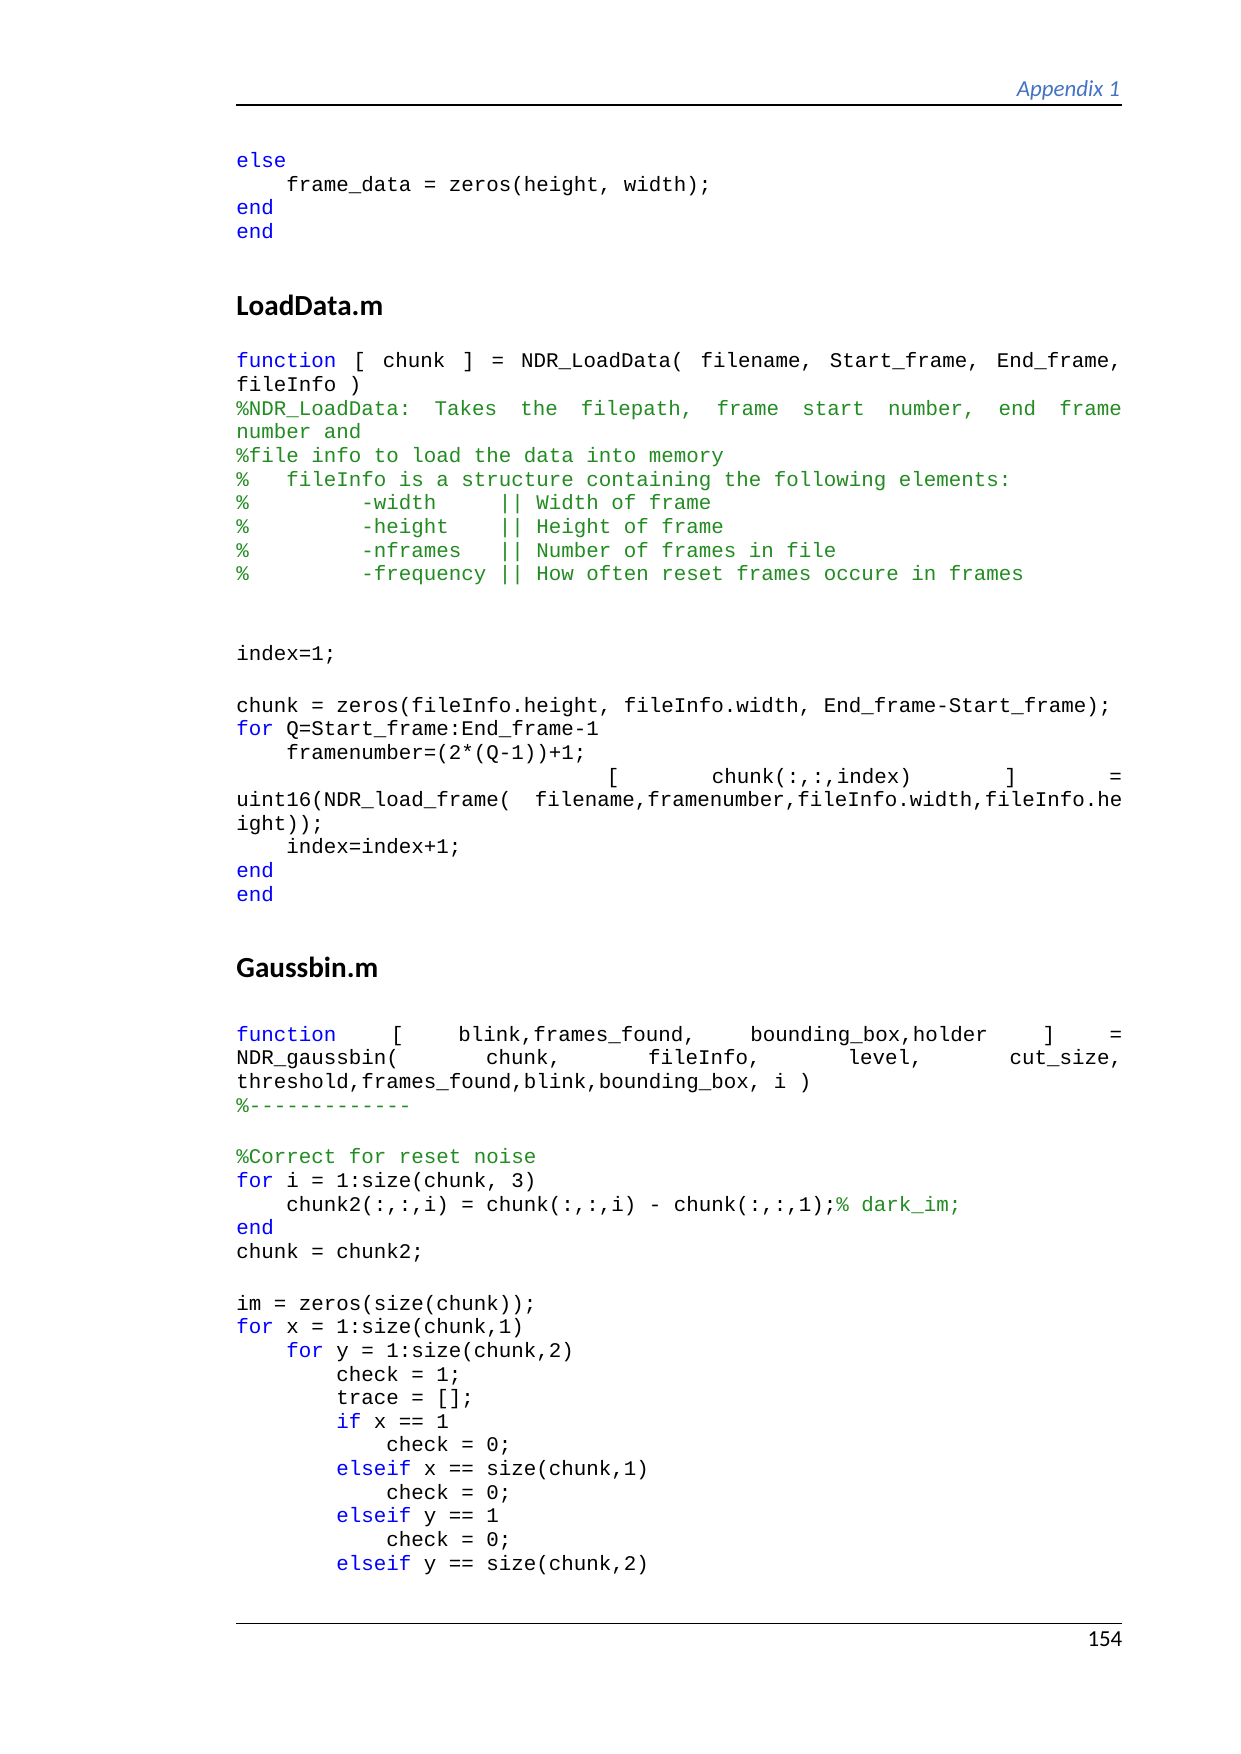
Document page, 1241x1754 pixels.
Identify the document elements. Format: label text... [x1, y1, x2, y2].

text check = 0; [236, 1529, 1122, 1553]
text end [236, 1217, 1122, 1241]
text end [236, 884, 1122, 907]
text % fileInfo is a structure containing the following elements: [236, 469, 1122, 492]
text for i = 1:size(chunk, 3) [236, 1170, 1122, 1194]
text check = 1; [236, 1363, 1122, 1387]
text framenumber=(2*(Q-1))+1; [236, 742, 1122, 766]
text for x = 1:size(chunk,1) [236, 1316, 1122, 1340]
text chunk2(:,:,i) = chunk(:,:,i) - chunk(:,:,1);% dark_im; [236, 1194, 1122, 1217]
text % -width || Width of frame [236, 492, 1122, 516]
text LoadData.m [236, 287, 1122, 322]
text elseif y == 1 [236, 1505, 1122, 1529]
text if x == 1 [236, 1411, 1122, 1434]
text % -frequency || How often reset frames occure in frames [236, 563, 1122, 587]
text elseif y == size(chunk,2) [236, 1553, 1122, 1576]
text frame_data = zeros(height, width); [236, 174, 1122, 197]
text %------------- [236, 1095, 1122, 1118]
text %Correct for reset noise [236, 1146, 1122, 1170]
text check = 0; [236, 1482, 1122, 1505]
text im = zeros(size(chunk)); [236, 1293, 1122, 1316]
text function [ blink,frames_found, bounding_box,holder ] = NDR_gaussbin( chunk, fileInfo, level, cut_size, threshold,frames_found,blink,bounding_box, i ) [236, 1024, 1122, 1095]
text elseif x == size(chunk,1) [236, 1458, 1122, 1482]
text % -nframes || Number of frames in file [236, 540, 1122, 563]
text %file info to load the data into memory [236, 445, 1122, 469]
text %NDR_LoadData: Takes the filepath, frame start number, end frame number and [236, 398, 1122, 445]
text else [236, 150, 1122, 174]
text [ chunk(:,:,index) ] = uint16(NDR_load_frame( filename,framenumber,fileInfo.width,fileInfo.height)); [236, 766, 1122, 837]
text for Q=Start_frame:End_frame-1 [236, 718, 1122, 742]
text Gaussbin.m [236, 949, 1122, 985]
text end [236, 197, 1122, 221]
text chunk = zeros(fileInfo.height, fileInfo.width, End_frame-Start_frame); [236, 695, 1122, 718]
text end [236, 860, 1122, 884]
text index=index+1; [236, 837, 1122, 860]
text for y = 1:size(chunk,2) [236, 1340, 1122, 1363]
text chunk = chunk2; [236, 1241, 1122, 1264]
text % -height || Height of frame [236, 516, 1122, 540]
text trace = []; [236, 1387, 1122, 1411]
text check = 0; [236, 1434, 1122, 1458]
text end [236, 221, 1122, 244]
text index=1; [236, 643, 1122, 667]
text function [ chunk ] = NDR_LoadData( filename, Start_frame, End_frame, fileInfo ) [236, 351, 1122, 398]
